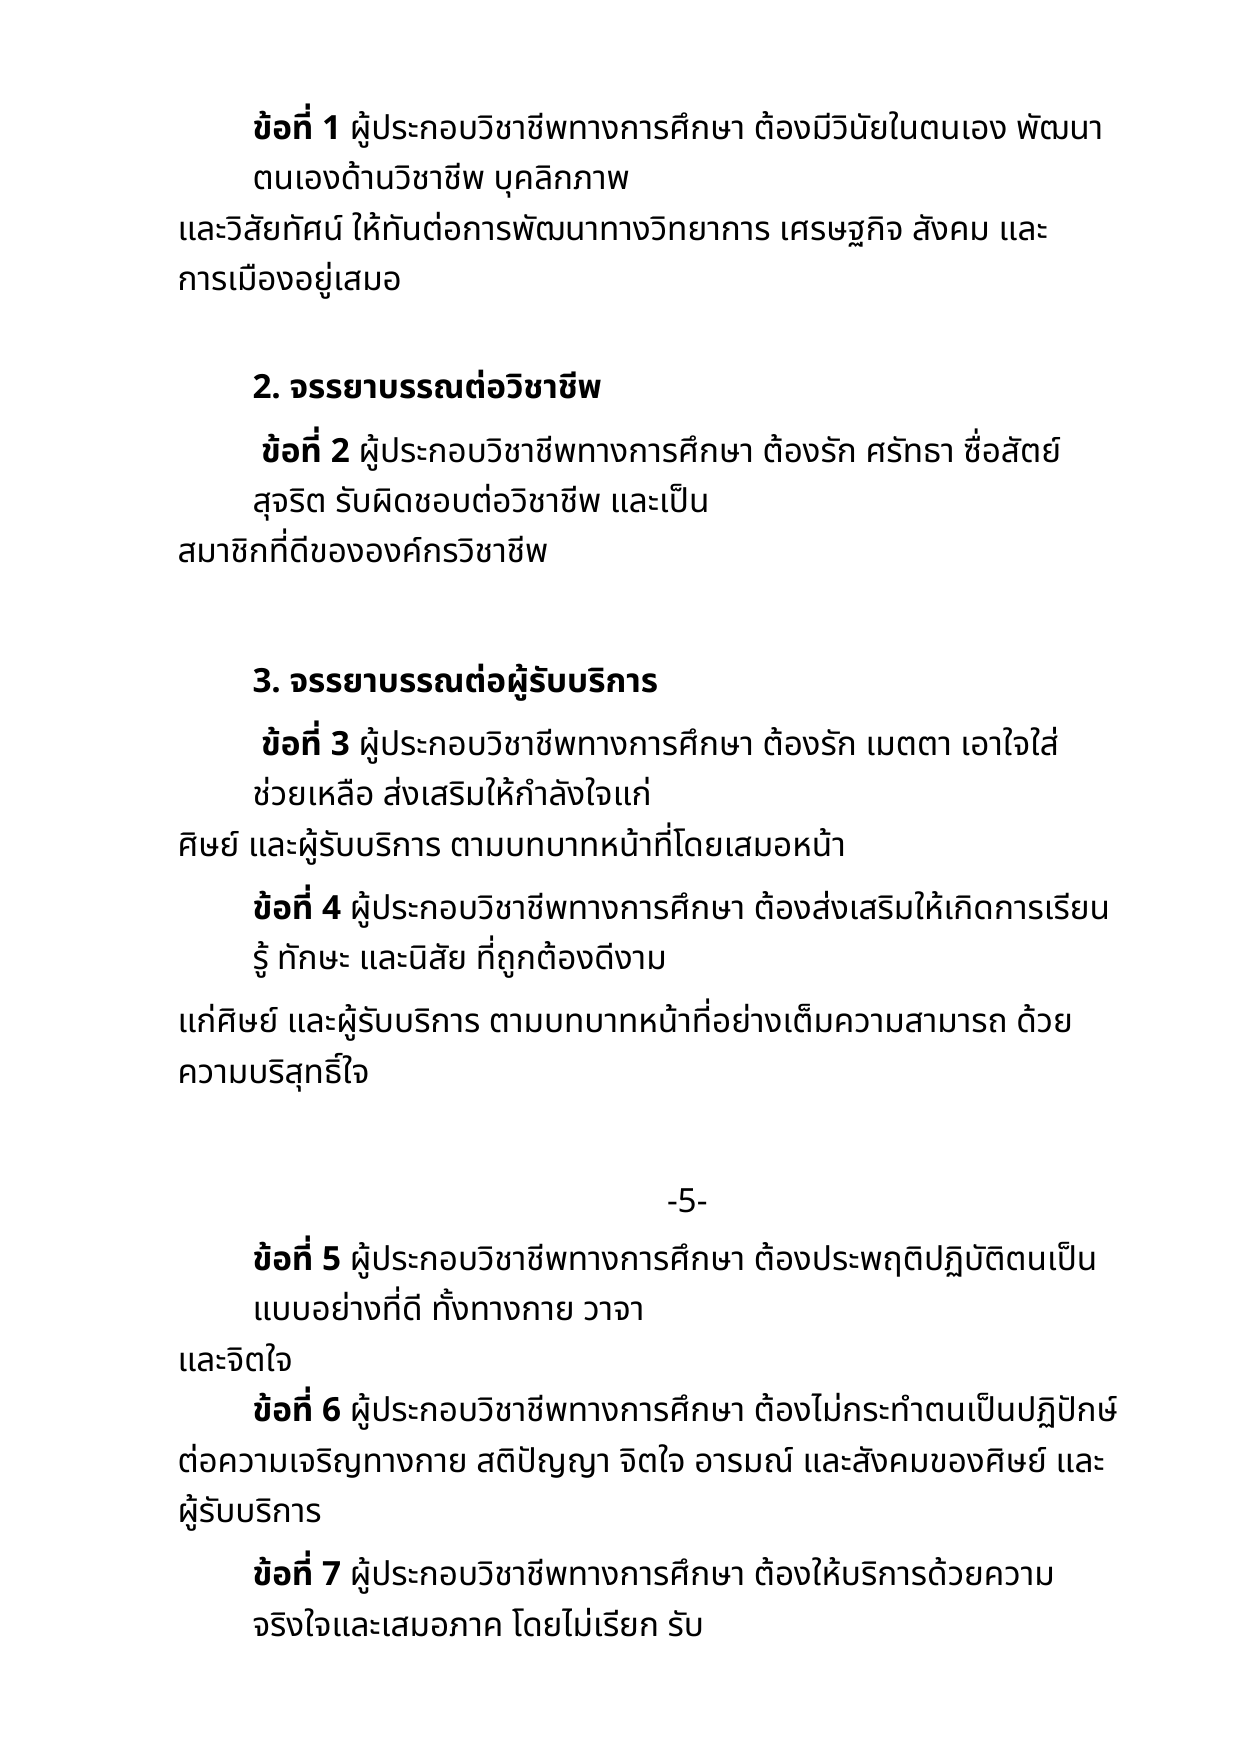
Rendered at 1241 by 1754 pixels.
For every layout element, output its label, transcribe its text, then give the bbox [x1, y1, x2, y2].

text 3. จรรยาบรรณต่อผู้รับบริการ [252, 657, 1122, 707]
text ศิษย์ และผู้รับบริการ ตามบทบาทหน้าที่โดยเสมอหน้า [177, 821, 1122, 871]
text สมาชิกที่ดีขององค์กรวิชาชีพ [177, 527, 1122, 578]
text ข้อที่ 7 ผู้ประกอบวิชาชีพทางการศึกษา ต้องให้บริการด้วยความจริงใจและเสมอภาค โดยไม่เรียก รับ [252, 1550, 1122, 1651]
text 2. จรรยาบรรณต่อวิชาชีพ [252, 363, 1122, 414]
text และวิสัยทัศน์ ให้ทันต่อการพัฒนาทางวิทยาการ เศรษฐกิจ สังคม และการเมืองอยู่เสมอ [177, 204, 1122, 305]
text ข้อที่ 2 ผู้ประกอบวิชาชีพทางการศึกษา ต้องรัก ศรัทธา ซื่อสัตย์สุจริต รับผิดชอบต่อวิชาชีพ และเป็น [252, 426, 1122, 527]
text ข้อที่ 6 ผู้ประกอบวิชาชีพทางการศึกษา ต้องไม่กระทำตนเป็นปฏิปักษ์ต่อความเจริญทางกาย สติปัญญา จิตใจ อารมณ์ และสังคมของศิษย์ และผู้รับบริการ [177, 1386, 1122, 1538]
text ข้อที่ 5 ผู้ประกอบวิชาชีพทางการศึกษา ต้องประพฤติปฏิบัติตนเป็นแบบอย่างที่ดี ทั้งทางกาย วาจา [252, 1235, 1122, 1336]
text -5- [252, 1177, 1122, 1222]
text แก่ศิษย์ และผู้รับบริการ ตามบทบาทหน้าที่อย่างเต็มความสามารถ ด้วยความบริสุทธิ์ใจ [177, 997, 1122, 1098]
text ข้อที่ 1 ผู้ประกอบวิชาชีพทางการศึกษา ต้องมีวินัยในตนเอง พัฒนาตนเองด้านวิชาชีพ บุคลิกภาพ [252, 103, 1122, 204]
text ข้อที่ 4 ผู้ประกอบวิชาชีพทางการศึกษา ต้องส่งเสริมให้เกิดการเรียนรู้ ทักษะ และนิสัย ที่ถูกต้องดีงาม [252, 884, 1122, 985]
text และจิตใจ [177, 1336, 1122, 1386]
text ข้อที่ 3 ผู้ประกอบวิชาชีพทางการศึกษา ต้องรัก เมตตา เอาใจใส่ ช่วยเหลือ ส่งเสริมให้กำลังใจแก่ [252, 720, 1122, 821]
